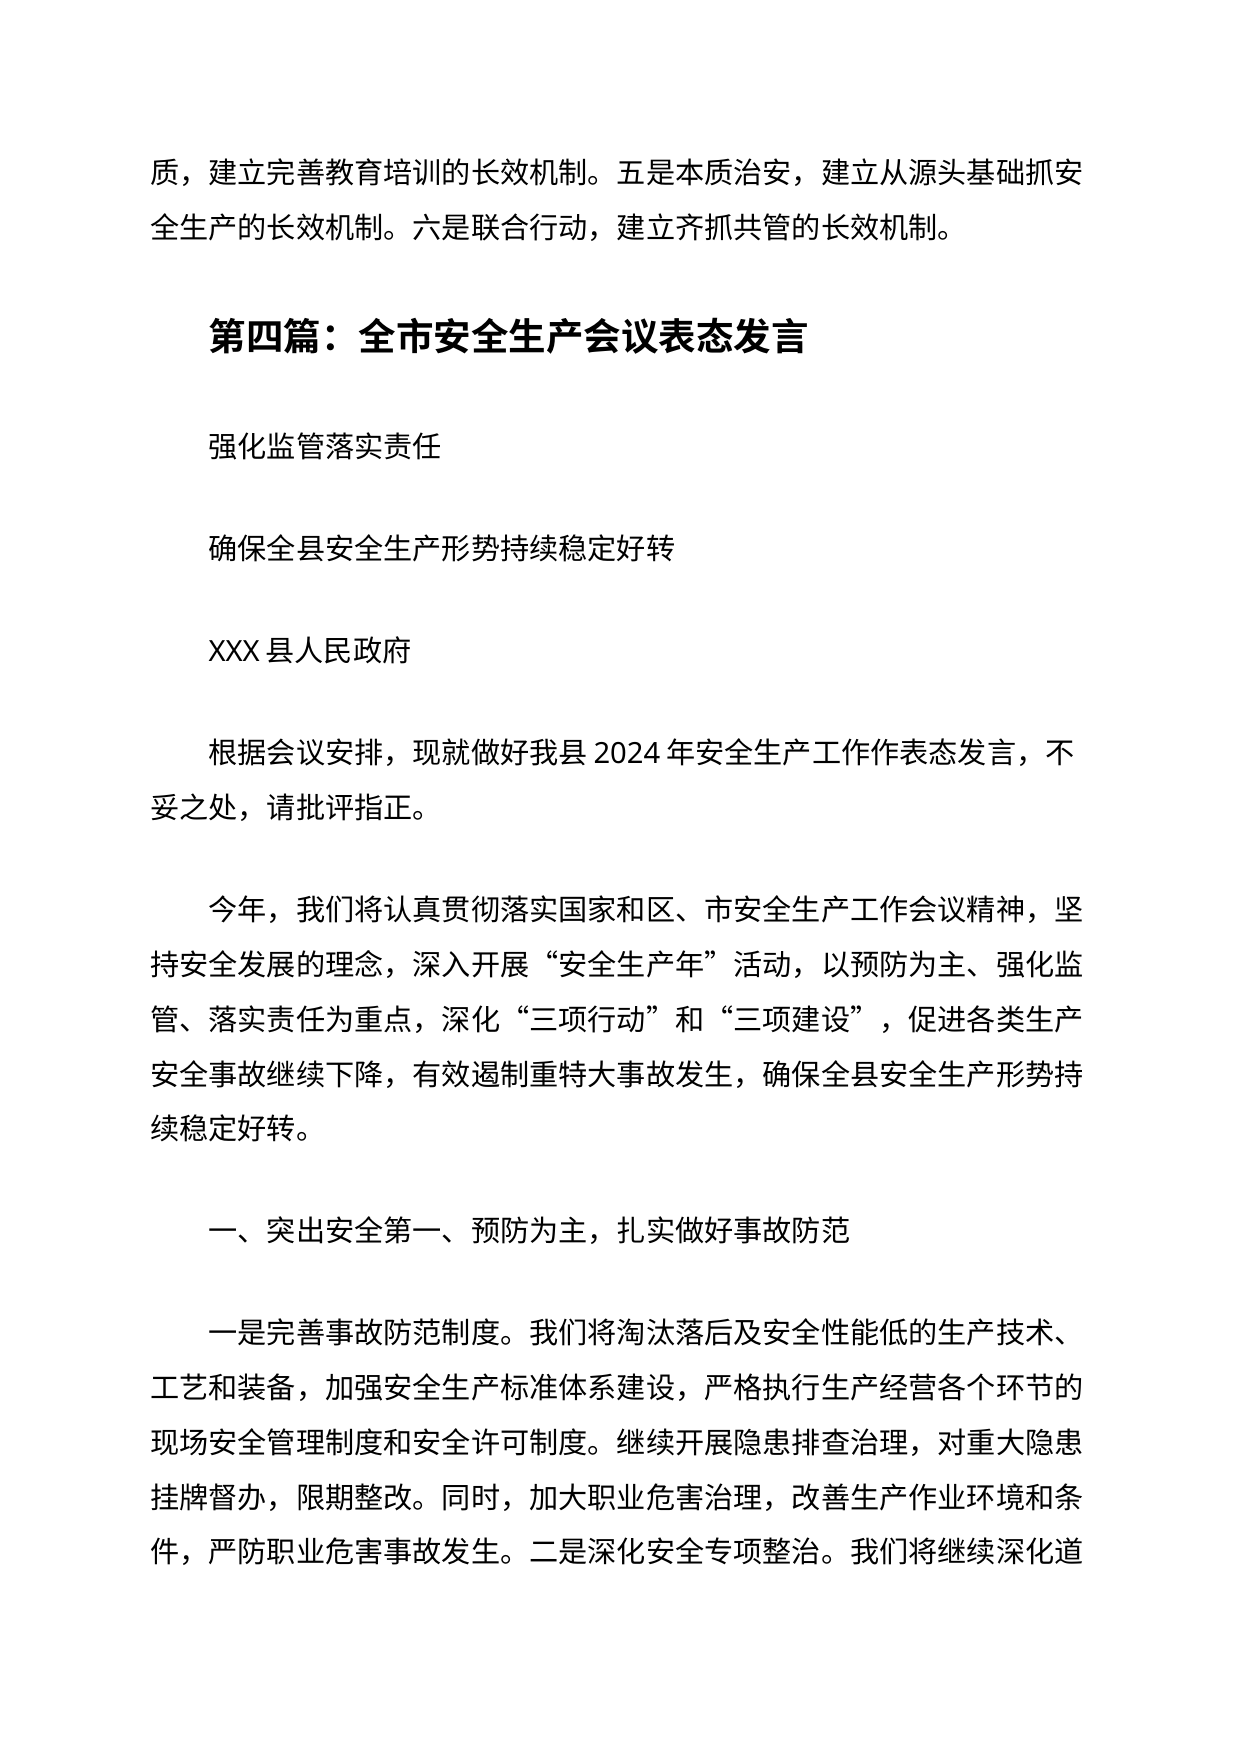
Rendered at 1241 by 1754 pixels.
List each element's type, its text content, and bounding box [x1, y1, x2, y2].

text 第四篇：全市安全生产会议表态发言 [150, 307, 1090, 361]
text 今年，我们将认真贯彻落实国家和区、市安全生产工作会议精神，坚持安全发展的理念，深入开展“安全生产年”活动，以预防为主、强化监管、落实责任为重点，深化“三项行动”和“三项建设”，促进各类生产安全事故继续下降，有效遏制重特大事故发生，确保全县安全生产形势持续稳定好转。 [150, 886, 1090, 1148]
text 一、突出安全第一、预防为主，扎实做好事故防范 [150, 1208, 1090, 1250]
text XXX县人民政府 [150, 628, 1090, 670]
text 确保全县安全生产形势持续稳定好转 [150, 526, 1090, 568]
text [150, 150, 1090, 247]
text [150, 1309, 1090, 1571]
text 根据会议安排，现就做好我县2024年安全生产工作作表态发言，不妥之处，请批评指正。 [150, 729, 1090, 827]
text 强化监管落实责任 [150, 424, 1090, 466]
